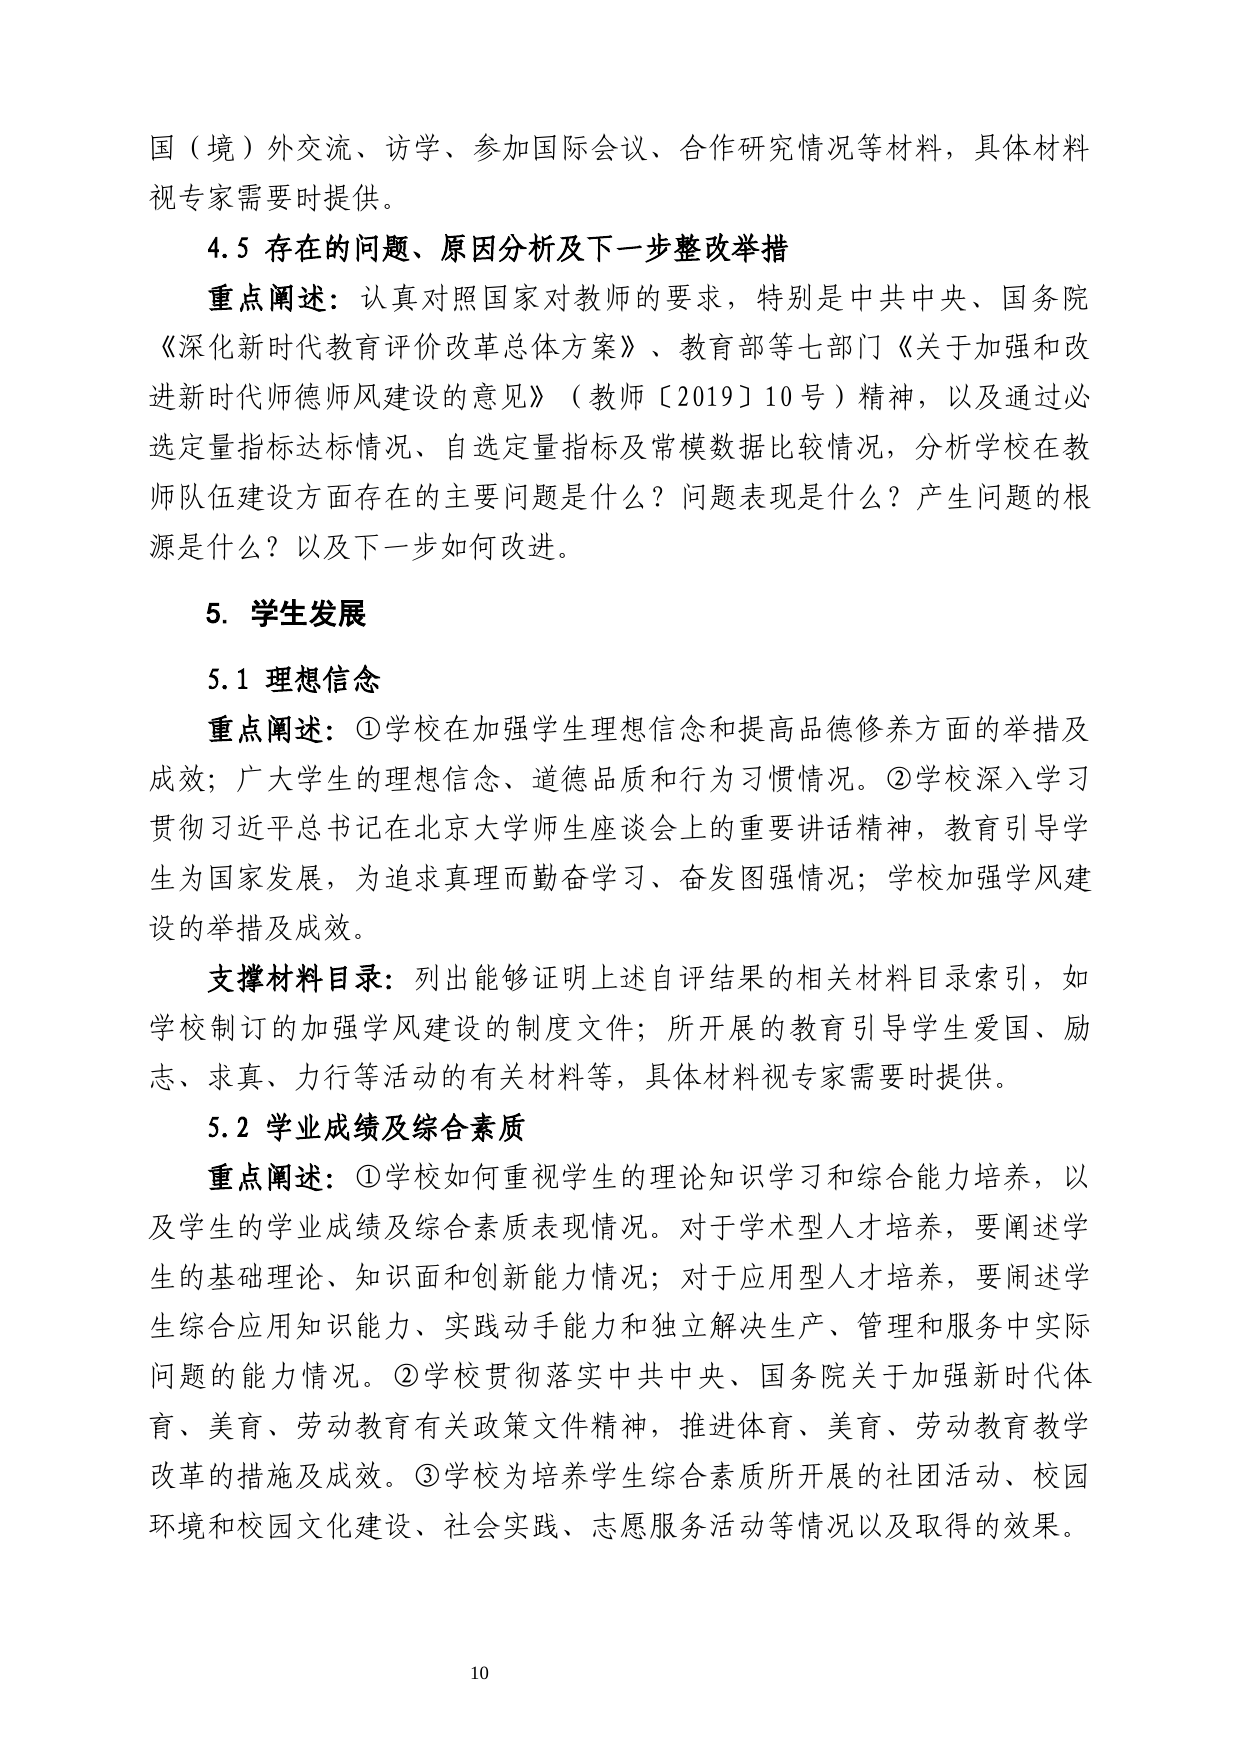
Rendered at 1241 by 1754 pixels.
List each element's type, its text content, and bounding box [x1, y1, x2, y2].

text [148, 1158, 1093, 1540]
text 4.5 存在的问题、原因分析及下一步整改举措 [148, 229, 1093, 262]
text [148, 129, 1093, 212]
text 重点阐述：认真对照国家对教师的要求，特别是中共中央、国务院《深化新时代教育评价改革总体方案》、教育部等七部门《关于加强和改进新时代师德师风建设的意见》（教师〔2019〕10号）精神，以及通过必选定量指标达标情况、自选定量指标及常模数据比较情况，分析学校在教师队伍建设方面存在的主要问题是什么？问题表现是什么？产生问题的根源是什么？以及下一步如何改进。 [148, 279, 1093, 561]
text 重点阐述：①学校在加强学生理想信念和提高品德修养方面的举措及成效；广大学生的理想信念、道德品质和行为习惯情况。②学校深入学习贯彻习近平总书记在北京大学师生座谈会上的重要讲话精神，教育引导学生为国家发展，为追求真理而勤奋学习、奋发图强情况；学校加强学风建设的举措及成效。 [148, 710, 1093, 942]
text 5.2 学业成绩及综合素质 [148, 1108, 1093, 1142]
text 支撑材料目录：列出能够证明上述自评结果的相关材料目录索引，如学校制订的加强学风建设的制度文件；所开展的教育引导学生爱国、励志、求真、力行等活动的有关材料等，具体材料视专家需要时提供。 [148, 959, 1093, 1092]
text 5.1 理想信念 [148, 660, 1093, 693]
list 5. 学生发展 [148, 594, 1093, 627]
